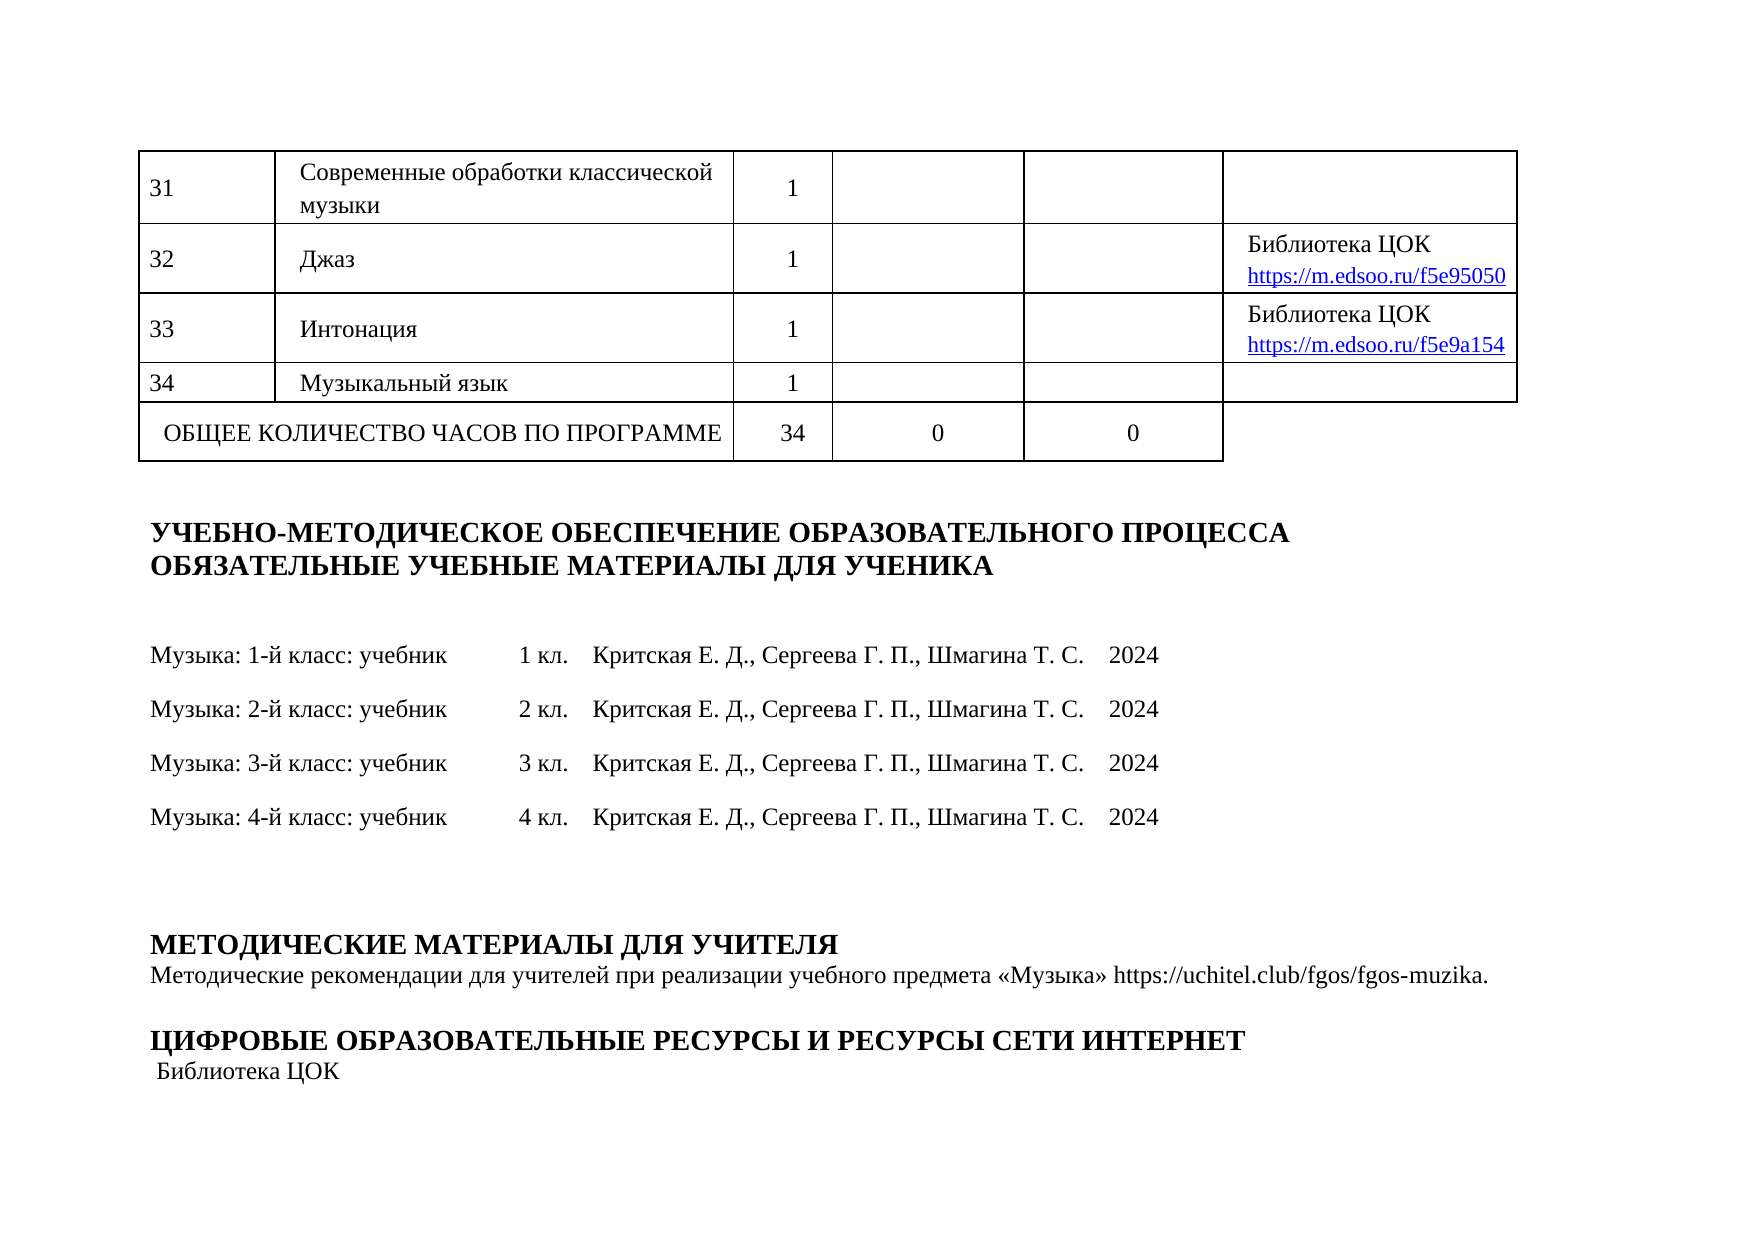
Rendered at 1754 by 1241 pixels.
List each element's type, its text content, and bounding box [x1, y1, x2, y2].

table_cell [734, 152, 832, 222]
text ​​ Библиотека ЦОК [150, 1056, 1604, 1085]
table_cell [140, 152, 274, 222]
text ​‌Методические рекомендации для учителей при реализации учебного предмета «Музыка» https://uchitel.club/fgos/fgos-muzika. ‌​ [150, 960, 1604, 989]
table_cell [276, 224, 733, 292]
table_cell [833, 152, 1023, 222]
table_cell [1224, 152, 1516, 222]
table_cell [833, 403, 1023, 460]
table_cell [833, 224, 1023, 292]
text Музыка: 1-й класс: учебник 1 кл. Критская Е. Д., Сергеева Г. П., Шмагина Т. С. 2024 [150, 641, 1604, 669]
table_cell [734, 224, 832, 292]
text УЧЕБНО-МЕТОДИЧЕСКОЕ ОБЕСПЕЧЕНИЕ ОБРАЗОВАТЕЛЬНОГО ПРОЦЕССА [150, 515, 1604, 548]
text Музыка: 2-й класс: учебник 2 кл. Критская Е. Д., Сергеева Г. П., Шмагина Т. С. 2024 [150, 694, 1604, 723]
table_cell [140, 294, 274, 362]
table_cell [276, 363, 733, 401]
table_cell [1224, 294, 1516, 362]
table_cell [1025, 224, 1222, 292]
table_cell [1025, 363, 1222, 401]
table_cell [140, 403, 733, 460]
text ОБЯЗАТЕЛЬНЫЕ УЧЕБНЫЕ МАТЕРИАЛЫ ДЛЯ УЧЕНИКА [150, 548, 1604, 582]
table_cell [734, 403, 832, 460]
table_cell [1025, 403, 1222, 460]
text ЦИФРОВЫЕ ОБРАЗОВАТЕЛЬНЫЕ РЕСУРСЫ И РЕСУРСЫ СЕТИ ИНТЕРНЕТ [150, 1023, 1604, 1056]
text Музыка: 3-й класс: учебник 3 кл. Критская Е. Д., Сергеева Г. П., Шмагина Т. С. 2024 [150, 748, 1604, 777]
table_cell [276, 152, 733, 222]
text Музыка: 4-й класс: учебник 4 кл. Критская Е. Д., Сергеева Г. П., Шмагина Т. С. 2024 [150, 802, 1604, 831]
text МЕТОДИЧЕСКИЕ МАТЕРИАЛЫ ДЛЯ УЧИТЕЛЯ [150, 927, 1604, 960]
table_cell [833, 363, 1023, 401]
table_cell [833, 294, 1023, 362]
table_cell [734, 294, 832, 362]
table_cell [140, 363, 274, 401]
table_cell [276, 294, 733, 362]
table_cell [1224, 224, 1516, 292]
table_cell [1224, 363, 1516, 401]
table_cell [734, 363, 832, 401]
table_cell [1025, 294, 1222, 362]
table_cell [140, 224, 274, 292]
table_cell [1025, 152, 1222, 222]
